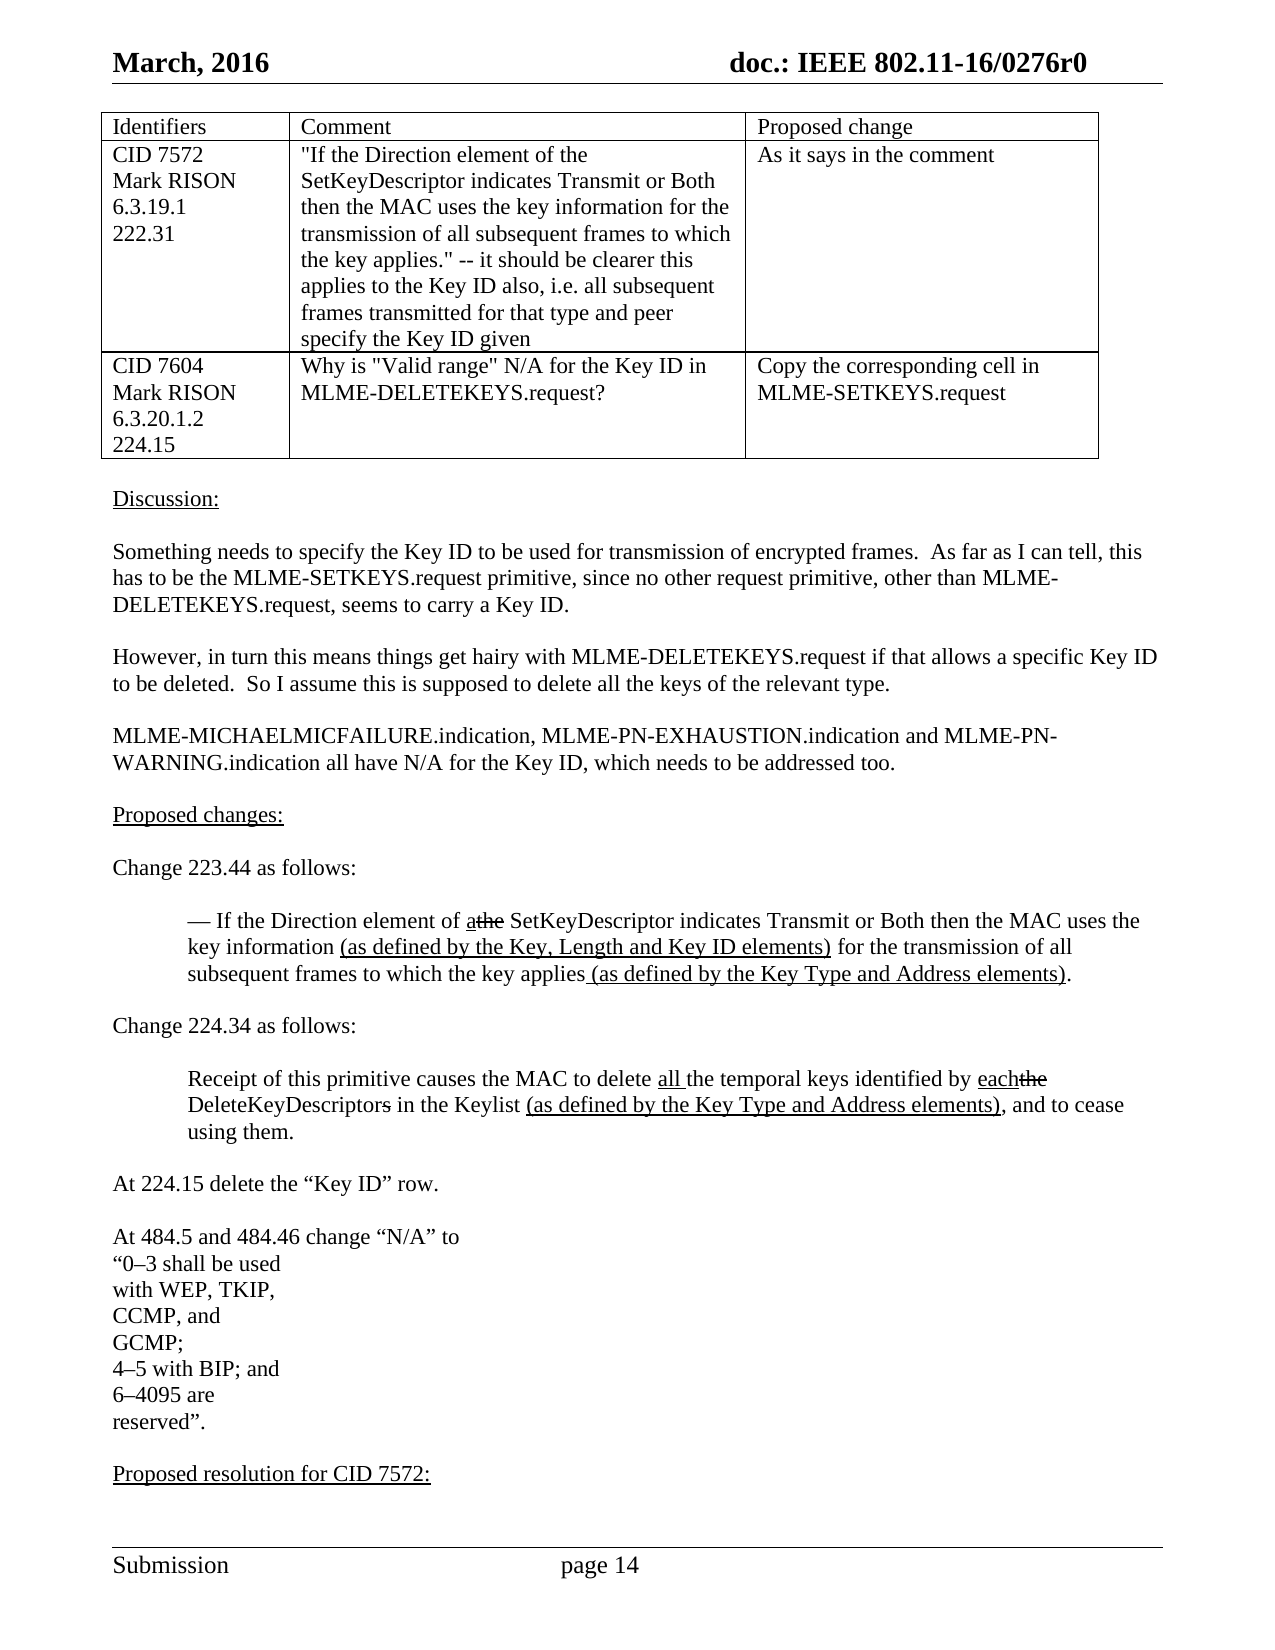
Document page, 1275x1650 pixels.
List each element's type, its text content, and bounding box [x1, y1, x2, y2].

text At 224.15 delete the “Key ID” row. [112, 1171, 1163, 1197]
text Receipt of this primitive causes the MAC to delete all the temporal keys identified by eachthe DeleteKeyDescriptors in the Keylist (as defined by the Key Type and Address elements), and to cease using them. [187, 1065, 1163, 1144]
text — If the Direction element of athe SetKeyDescriptor indicates Transmit or Both then the MAC uses the [187, 907, 1163, 933]
text Something needs to specify the Key ID to be used for transmission of encrypted frames. As far as I can tell, this has to be the MLME-SETKEYS.request primitive, since no other request primitive, other than MLME-DELETEKEYS.request, seems to carry a Key ID. [112, 538, 1163, 617]
text reserved”. [112, 1408, 1163, 1434]
table_cell CID 7604 Mark RISON 6.3.20.1.2 224.15 [102, 353, 289, 458]
text Change 223.44 as follows: [112, 854, 1163, 881]
text 6–4095 are [112, 1381, 1163, 1408]
table_header Identifiers [102, 113, 289, 139]
table_header Proposed change [746, 113, 1098, 139]
text Discussion: [112, 485, 1163, 512]
text with WEP, TKIP, [112, 1276, 1163, 1302]
text At 484.5 and 484.46 change “N/A” to [112, 1223, 1163, 1249]
text key information (as defined by the Key, Length and Key ID elements) for the transmission of all subsequent frames to which the key applies (as defined by the Key Type and Address elements). [187, 933, 1163, 986]
text 4–5 with BIP; and [112, 1355, 1163, 1381]
text Proposed resolution for CID 7572: [112, 1460, 1163, 1487]
table_cell As it says in the comment [746, 141, 1098, 351]
table_cell "If the Direction element of the SetKeyDescriptor indicates Transmit or Both then the MAC uses the key information for the transmission of all subsequent frames to which the key applies." -- it should be clearer this applies to the Key ID also, i.e. all subsequent frames transmitted for that type and peer specify the Key ID given [290, 141, 745, 351]
text Change 224.34 as follows: [112, 1012, 1163, 1039]
table_header Comment [290, 113, 745, 139]
text “0–3 shall be used [112, 1249, 1163, 1276]
text However, in turn this means things get hairy with MLME-DELETEKEYS.request if that allows a specific Key ID to be deleted. So I assume this is supposed to delete all the keys of the relevant type. [112, 643, 1163, 696]
text Proposed changes: [112, 802, 1163, 828]
table_cell CID 7572 Mark RISON 6.3.19.1 222.31 [102, 141, 289, 351]
text MLME-MICHAELMICFAILURE.indication, MLME-PN-EXHAUSTION.indication and MLME-PN-WARNING.indication all have N/A for the Key ID, which needs to be addressed too. [112, 722, 1163, 775]
text GCMP; [112, 1329, 1163, 1355]
table_cell Copy the corresponding cell in MLME-SETKEYS.request [746, 353, 1098, 458]
text CCMP, and [112, 1302, 1163, 1329]
table_cell Why is "Valid range" N/A for the Key ID in MLME-DELETEKEYS.request? [290, 353, 745, 458]
